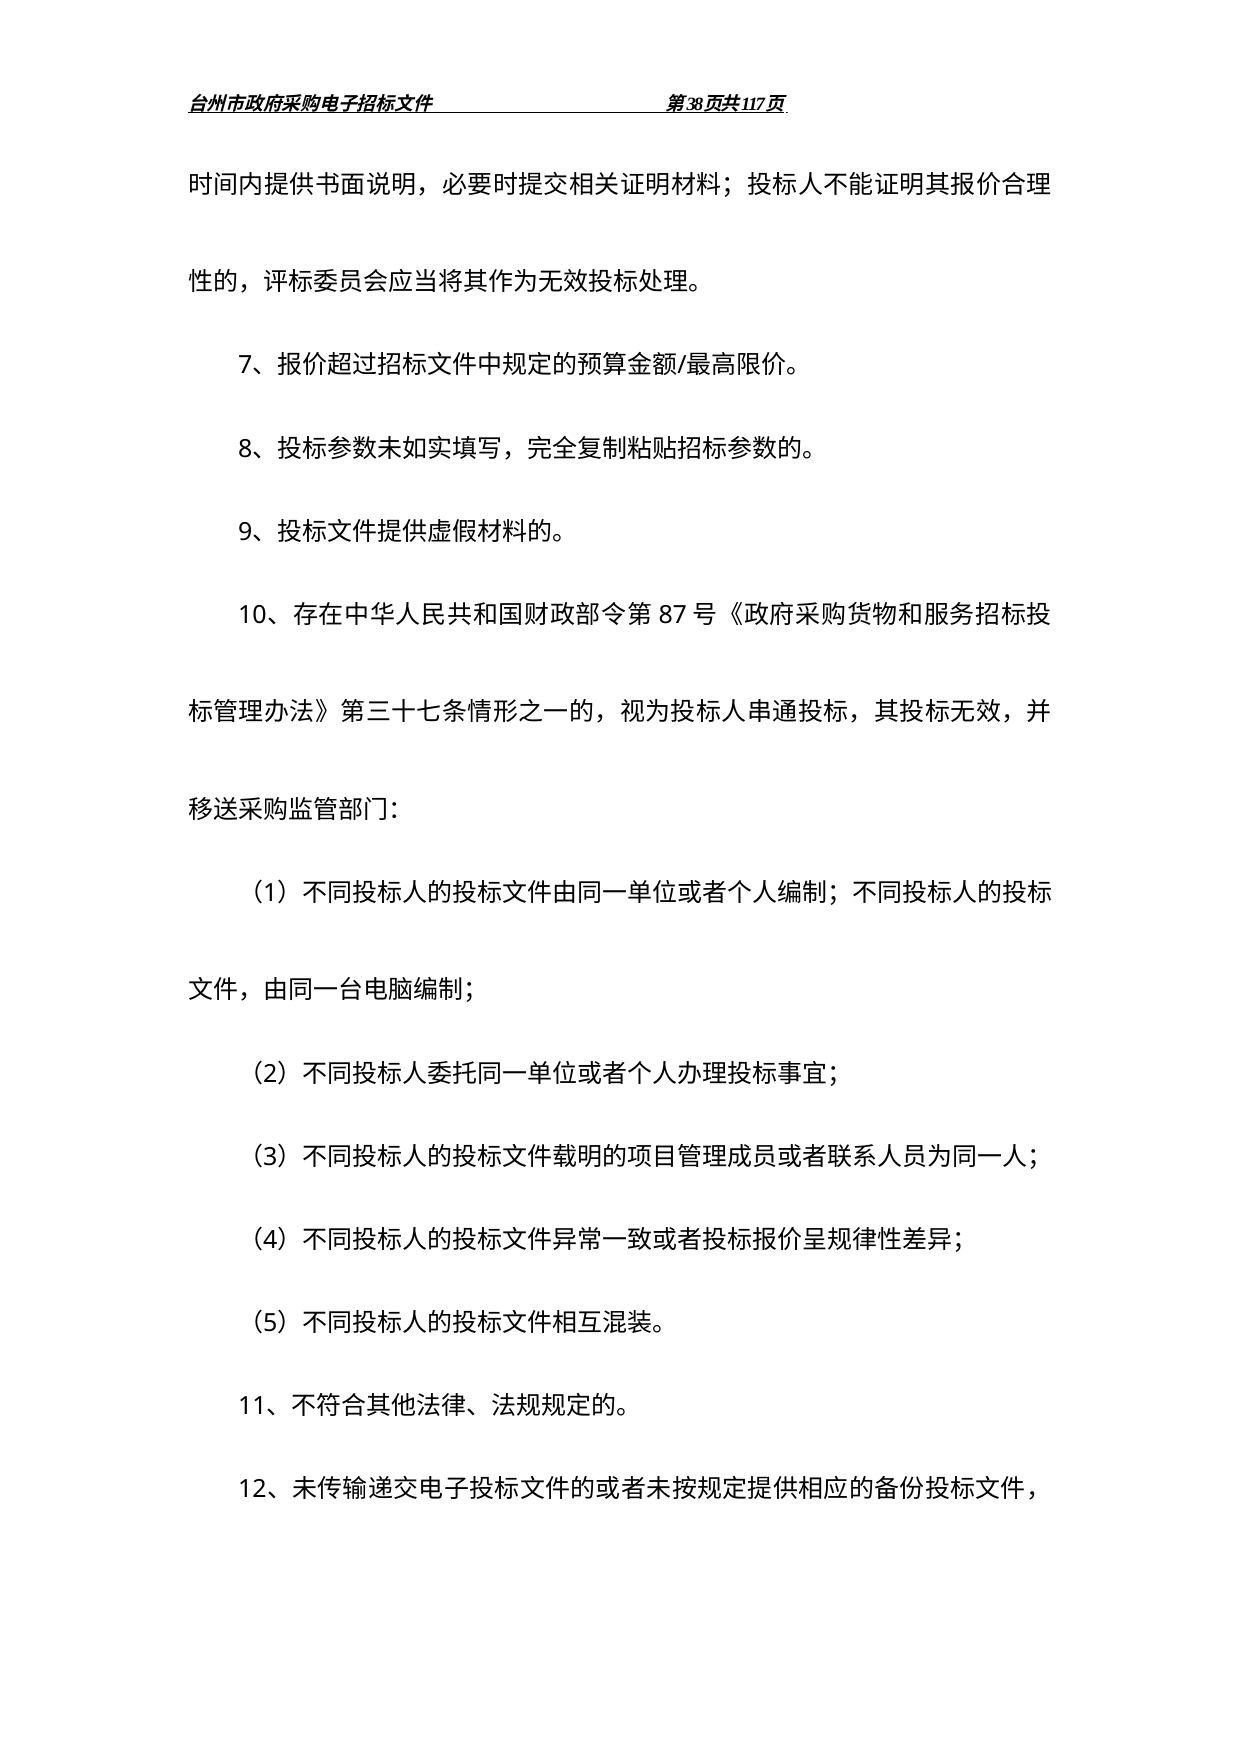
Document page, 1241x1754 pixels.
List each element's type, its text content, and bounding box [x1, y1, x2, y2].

text 8、投标参数未如实填写，完全复制粘贴招标参数的。 [188, 414, 1052, 479]
text （4）不同投标人的投标文件异常一致或者投标报价呈规律性差异； [188, 1205, 1052, 1270]
text （5）不同投标人的投标文件相互混装。 [188, 1288, 1052, 1353]
text 11、不符合其他法律、法规规定的。 [188, 1371, 1052, 1436]
text 10、存在中华人民共和国财政部令第87号《政府采购货物和服务招标投标管理办法》第三十七条情形之一的，视为投标人串通投标，其投标无效，并移送采购监管部门： [188, 580, 1052, 840]
text 7、报价超过招标文件中规定的预算金额/最高限价。 [188, 331, 1052, 396]
text （2）不同投标人委托同一单位或者个人办理投标事宜； [188, 1039, 1052, 1104]
text （1）不同投标人的投标文件由同一单位或者个人编制；不同投标人的投标文件，由同一台电脑编制； [188, 858, 1052, 1021]
text 9、投标文件提供虚假材料的。 [188, 497, 1052, 562]
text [188, 150, 1052, 312]
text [188, 1454, 1052, 1519]
text （3）不同投标人的投标文件载明的项目管理成员或者联系人员为同一人； [188, 1122, 1052, 1187]
